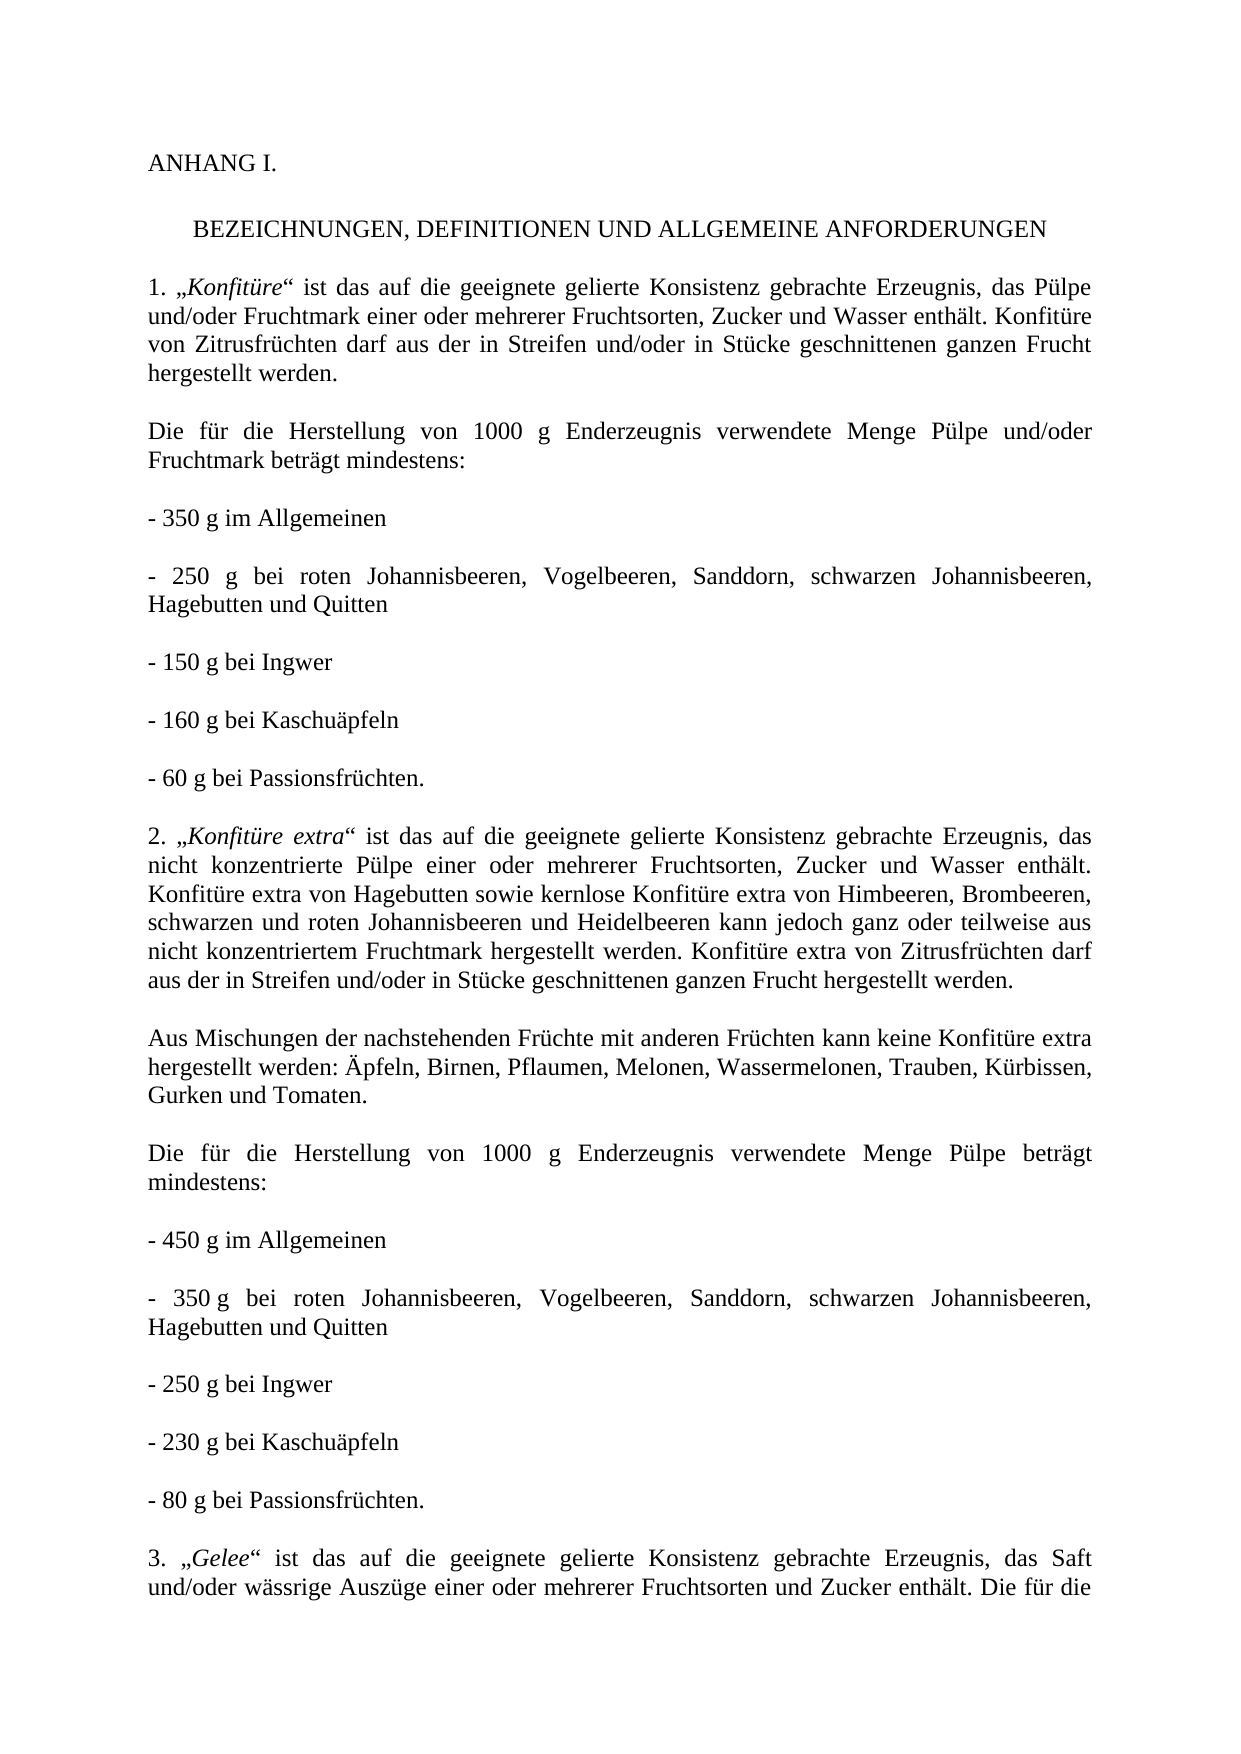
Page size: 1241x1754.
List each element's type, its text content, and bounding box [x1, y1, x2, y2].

text - 250 g bei Ingwer [148, 1369, 1093, 1398]
text Die für die Herstellung von 1000 g Enderzeugnis verwendete Menge Pülpe beträgt mindestens: [148, 1138, 1093, 1196]
text - 150 g bei Ingwer [148, 647, 1093, 676]
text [148, 1543, 1093, 1601]
text - 160 g bei Kaschuäpfeln [148, 705, 1093, 734]
text - 250 g bei roten Johannisbeeren, Vogelbeeren, Sanddorn, schwarzen Johannisbeeren, Hagebutten und Quitten [148, 561, 1093, 618]
text - 350 g bei roten Johannisbeeren, Vogelbeeren, Sanddorn, schwarzen Johannisbeeren, Hagebutten und Quitten [148, 1283, 1093, 1340]
text - 80 g bei Passionsfrüchten. [148, 1485, 1093, 1514]
text - 450 g im Allgemeinen [148, 1225, 1093, 1254]
text ANHANG I. [148, 148, 1093, 176]
text - 350 g im Allgemeinen [148, 503, 1093, 532]
text BEZEICHNUNGEN, DEFINITIONEN UND ALLGEMEINE ANFORDERUNGEN [148, 208, 1093, 243]
text 2. „Konfitüre extra“ ist das auf die geeignete gelierte Konsistenz gebrachte Erzeugnis, das nicht konzentrierte Pülpe einer oder mehrerer Fruchtsorten, Zucker und Wasser enthält. Konfitüre extra von Hagebutten sowie kernlose Konfitüre extra von Himbeeren, Brombeeren, schwarzen und roten Johannisbeeren und Heidelbeeren kann jedoch ganz oder teilweise aus nicht konzentriertem Fruchtmark hergestellt werden. Konfitüre extra von Zitrusfrüchten darf aus der in Streifen und/oder in Stücke geschnittenen ganzen Frucht hergestellt werden. [148, 821, 1093, 994]
text - 230 g bei Kaschuäpfeln [148, 1427, 1093, 1456]
text Aus Mischungen der nachstehenden Früchte mit anderen Früchten kann keine Konfitüre extra hergestellt werden: Äpfeln, Birnen, Pflaumen, Melonen, Wassermelonen, Trauben, Kürbissen, Gurken und Tomaten. [148, 1023, 1093, 1109]
text Die für die Herstellung von 1000 g Enderzeugnis verwendete Menge Pülpe und/oder Fruchtmark beträgt mindestens: [148, 416, 1093, 474]
text 1. „Konfitüre“ ist das auf die geeignete gelierte Konsistenz gebrachte Erzeugnis, das Pülpe und/oder Fruchtmark einer oder mehrerer Fruchtsorten, Zucker und Wasser enthält. Konfitüre von Zitrusfrüchten darf aus der in Streifen und/oder in Stücke geschnittenen ganzen Frucht hergestellt werden. [148, 272, 1093, 387]
text - 60 g bei Passionsfrüchten. [148, 763, 1093, 792]
